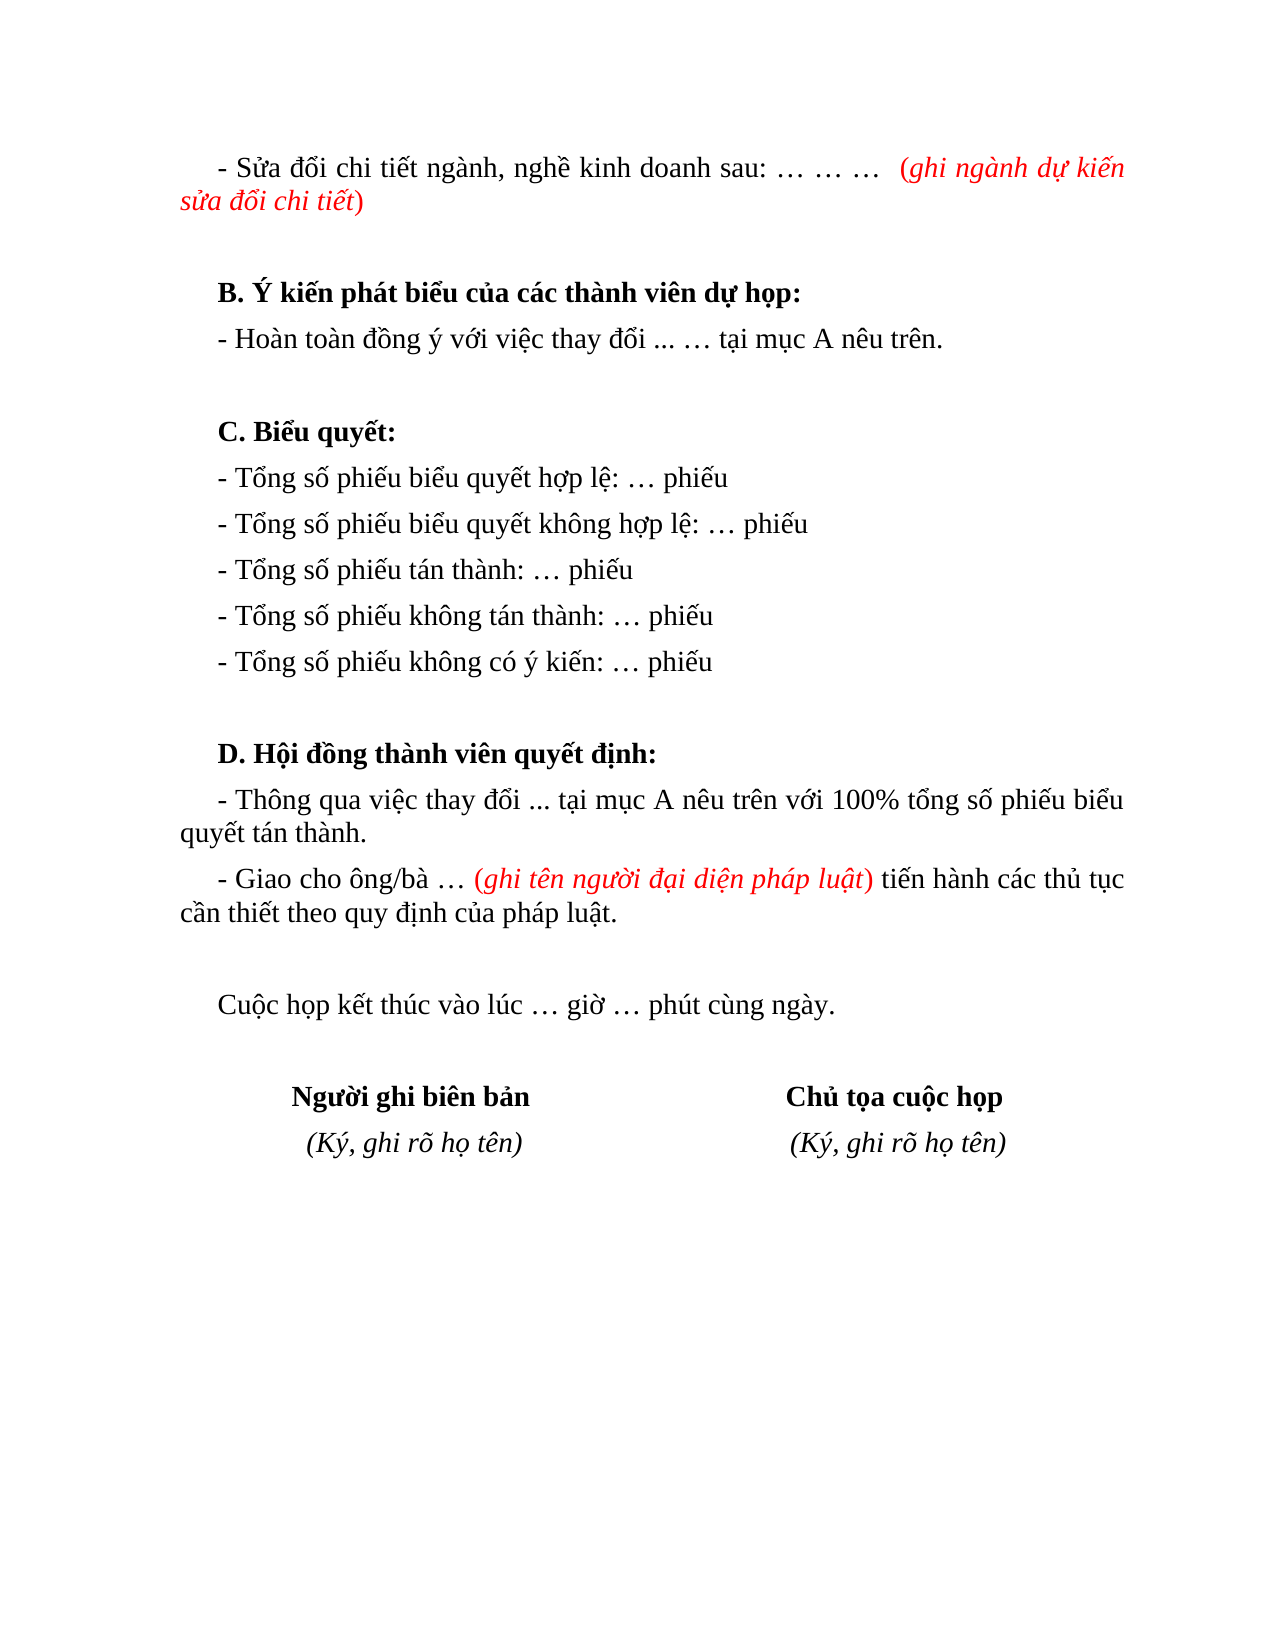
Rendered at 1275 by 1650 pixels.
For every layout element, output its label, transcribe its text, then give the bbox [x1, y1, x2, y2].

text - Giao cho ông/bà … (ghi tên người đại diện pháp luật) tiến hành các thủ tục cần thiết theo quy định của pháp luật. [180, 862, 1125, 929]
text B. Ý kiến phát biểu của các thành viên dự họp: [180, 276, 1125, 309]
text C. Biểu quyết: [180, 414, 1125, 447]
text - Sửa đổi chi tiết ngành, nghề kinh doanh sau: … … … (ghi ngành dự kiến sửa đổi chi tiết) [180, 150, 1125, 217]
text - Tổng số phiếu không có ý kiến: … phiếu [180, 644, 1125, 677]
text - Tổng số phiếu biểu quyết không hợp lệ: … phiếu [180, 506, 1125, 539]
text Cuộc họp kết thúc vào lúc … giờ … phút cùng ngày. [180, 987, 1125, 1021]
text - Tổng số phiếu không tán thành: … phiếu [180, 598, 1125, 631]
text - Tổng số phiếu biểu quyết hợp lệ: … phiếu [180, 460, 1125, 493]
text - Thông qua việc thay đổi ... tại mục A nêu trên với 100% tổng số phiếu biểu quyết tán thành. [180, 782, 1125, 849]
text D. Hội đồng thành viên quyết định: [180, 736, 1125, 769]
text - Hoàn toàn đồng ý với việc thay đổi ... … tại mục A nêu trên. [180, 322, 1125, 355]
text - Tổng số phiếu tán thành: … phiếu [180, 552, 1125, 585]
table_header Chủ tọa cuộc họp (Ký, ghi rõ họ tên) [653, 1079, 1136, 1171]
table_header Người ghi biên bản (Ký, ghi rõ họ tên) [169, 1079, 652, 1171]
